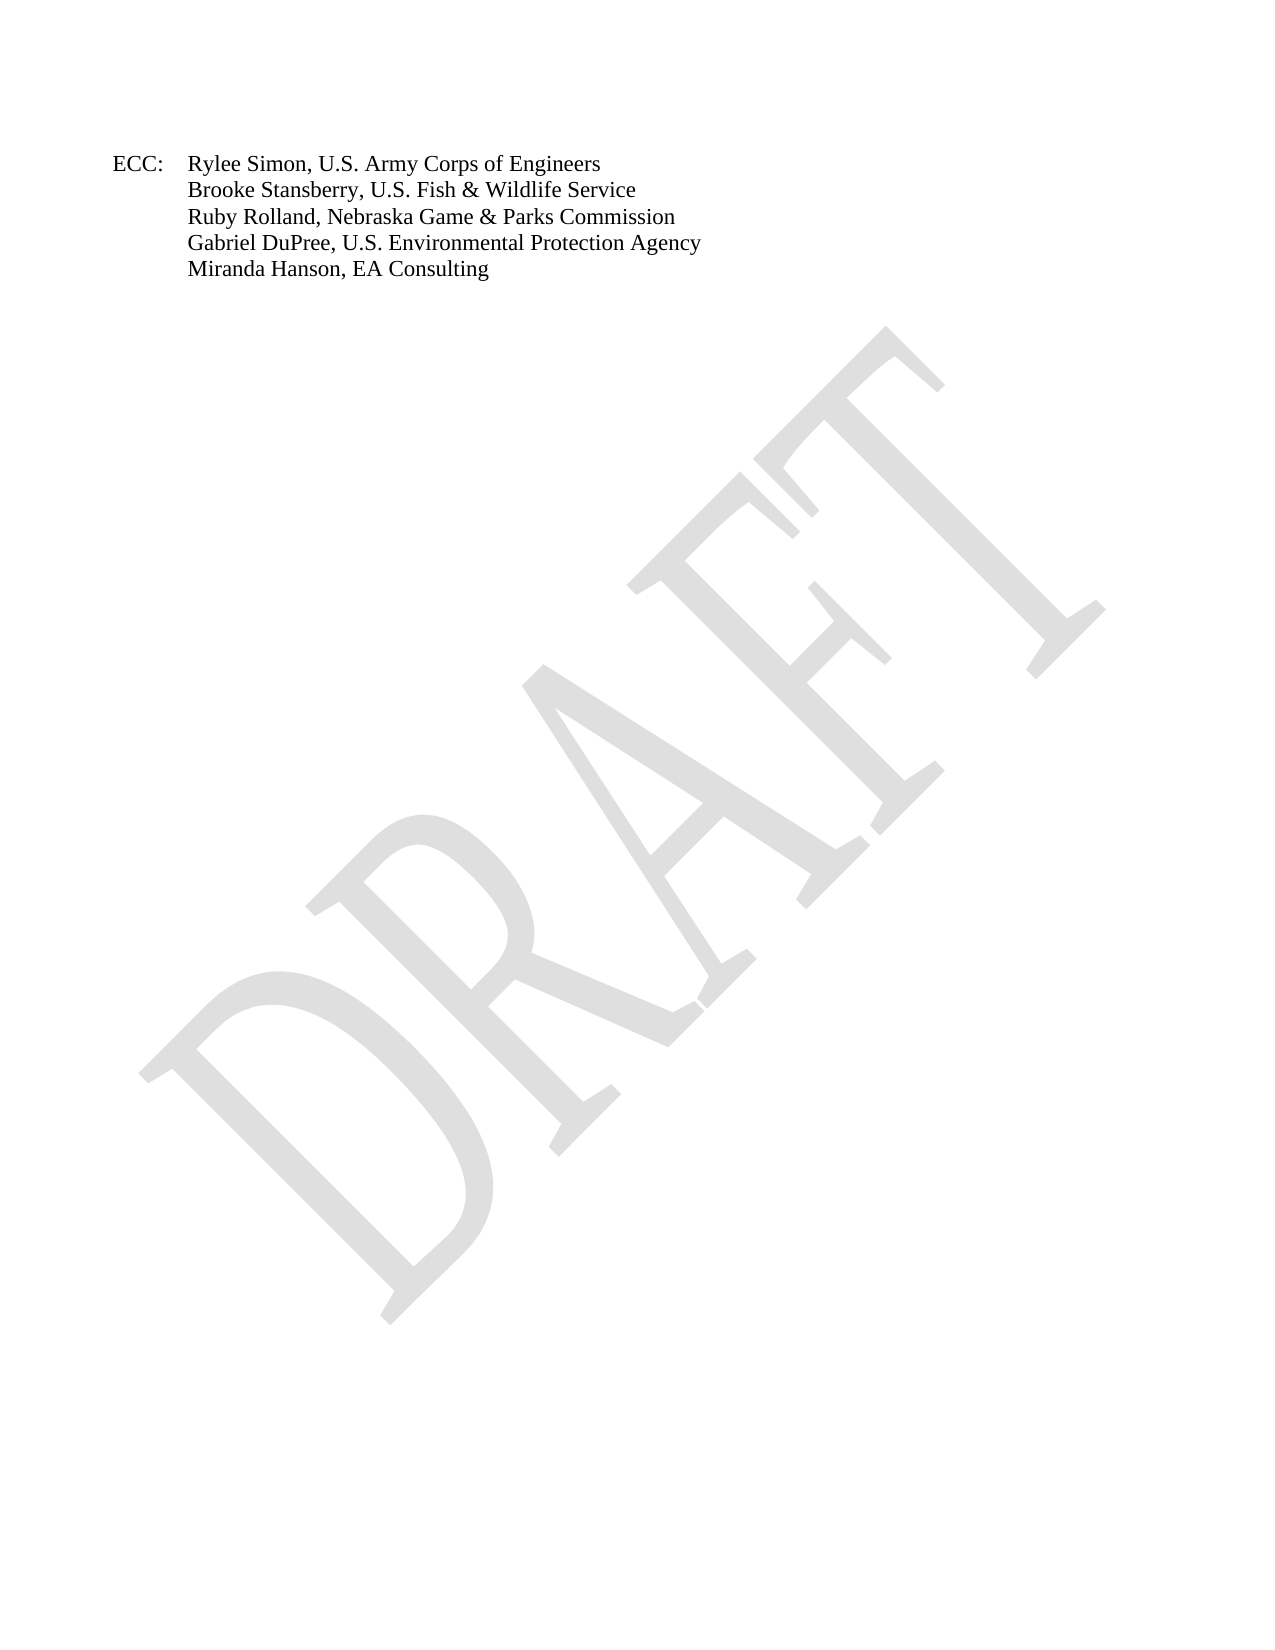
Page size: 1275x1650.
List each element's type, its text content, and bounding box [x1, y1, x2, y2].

text Ruby Rolland, Nebraska Game & Parks Commission [112, 203, 1162, 229]
text Gabriel DuPree, U.S. Environmental Protection Agency [112, 229, 1162, 255]
text Brooke Stansberry, U.S. Fish & Wildlife Service [112, 176, 1162, 203]
text ECC: Rylee Simon, U.S. Army Corps of Engineers [112, 150, 1162, 176]
text Miranda Hanson, EA Consulting [112, 255, 1162, 282]
